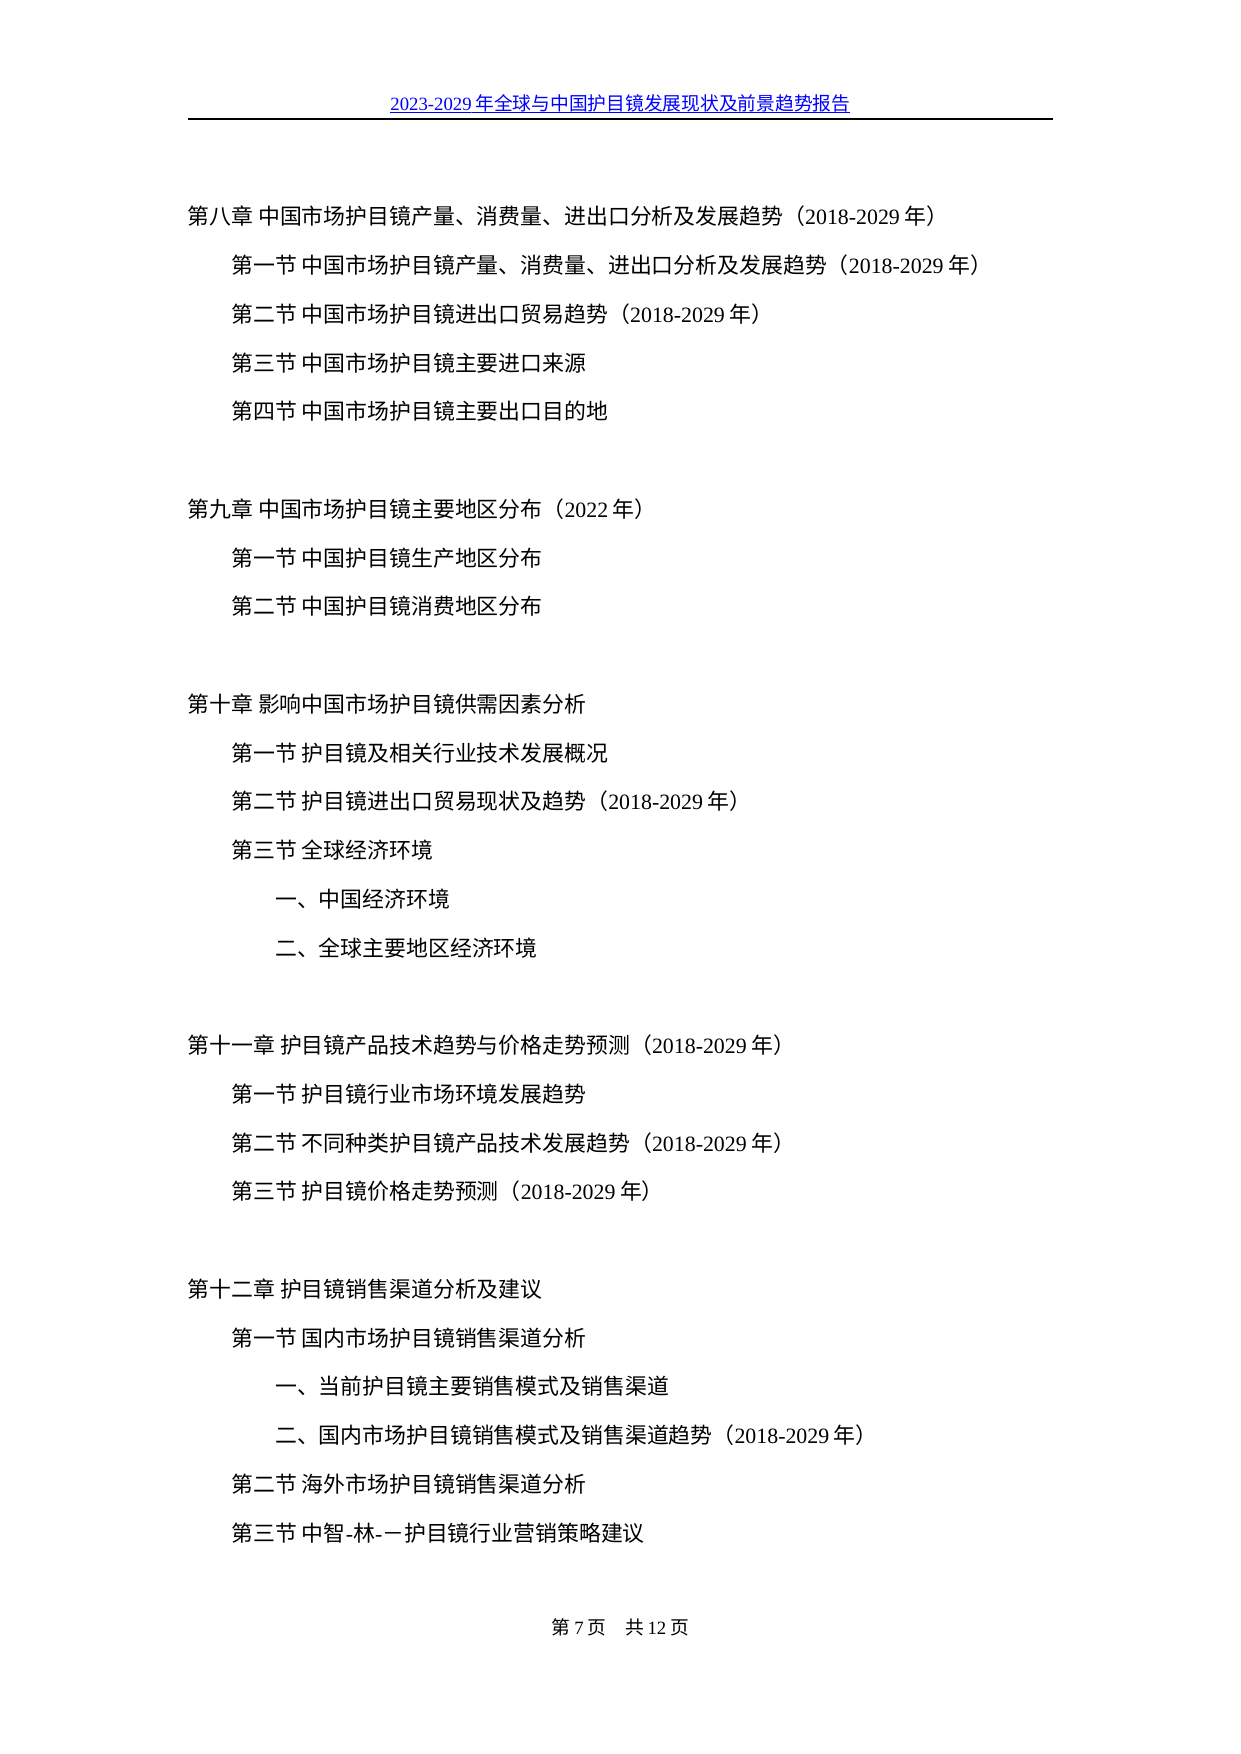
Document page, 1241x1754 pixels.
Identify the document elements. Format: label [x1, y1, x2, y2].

text [187, 150, 1053, 1548]
